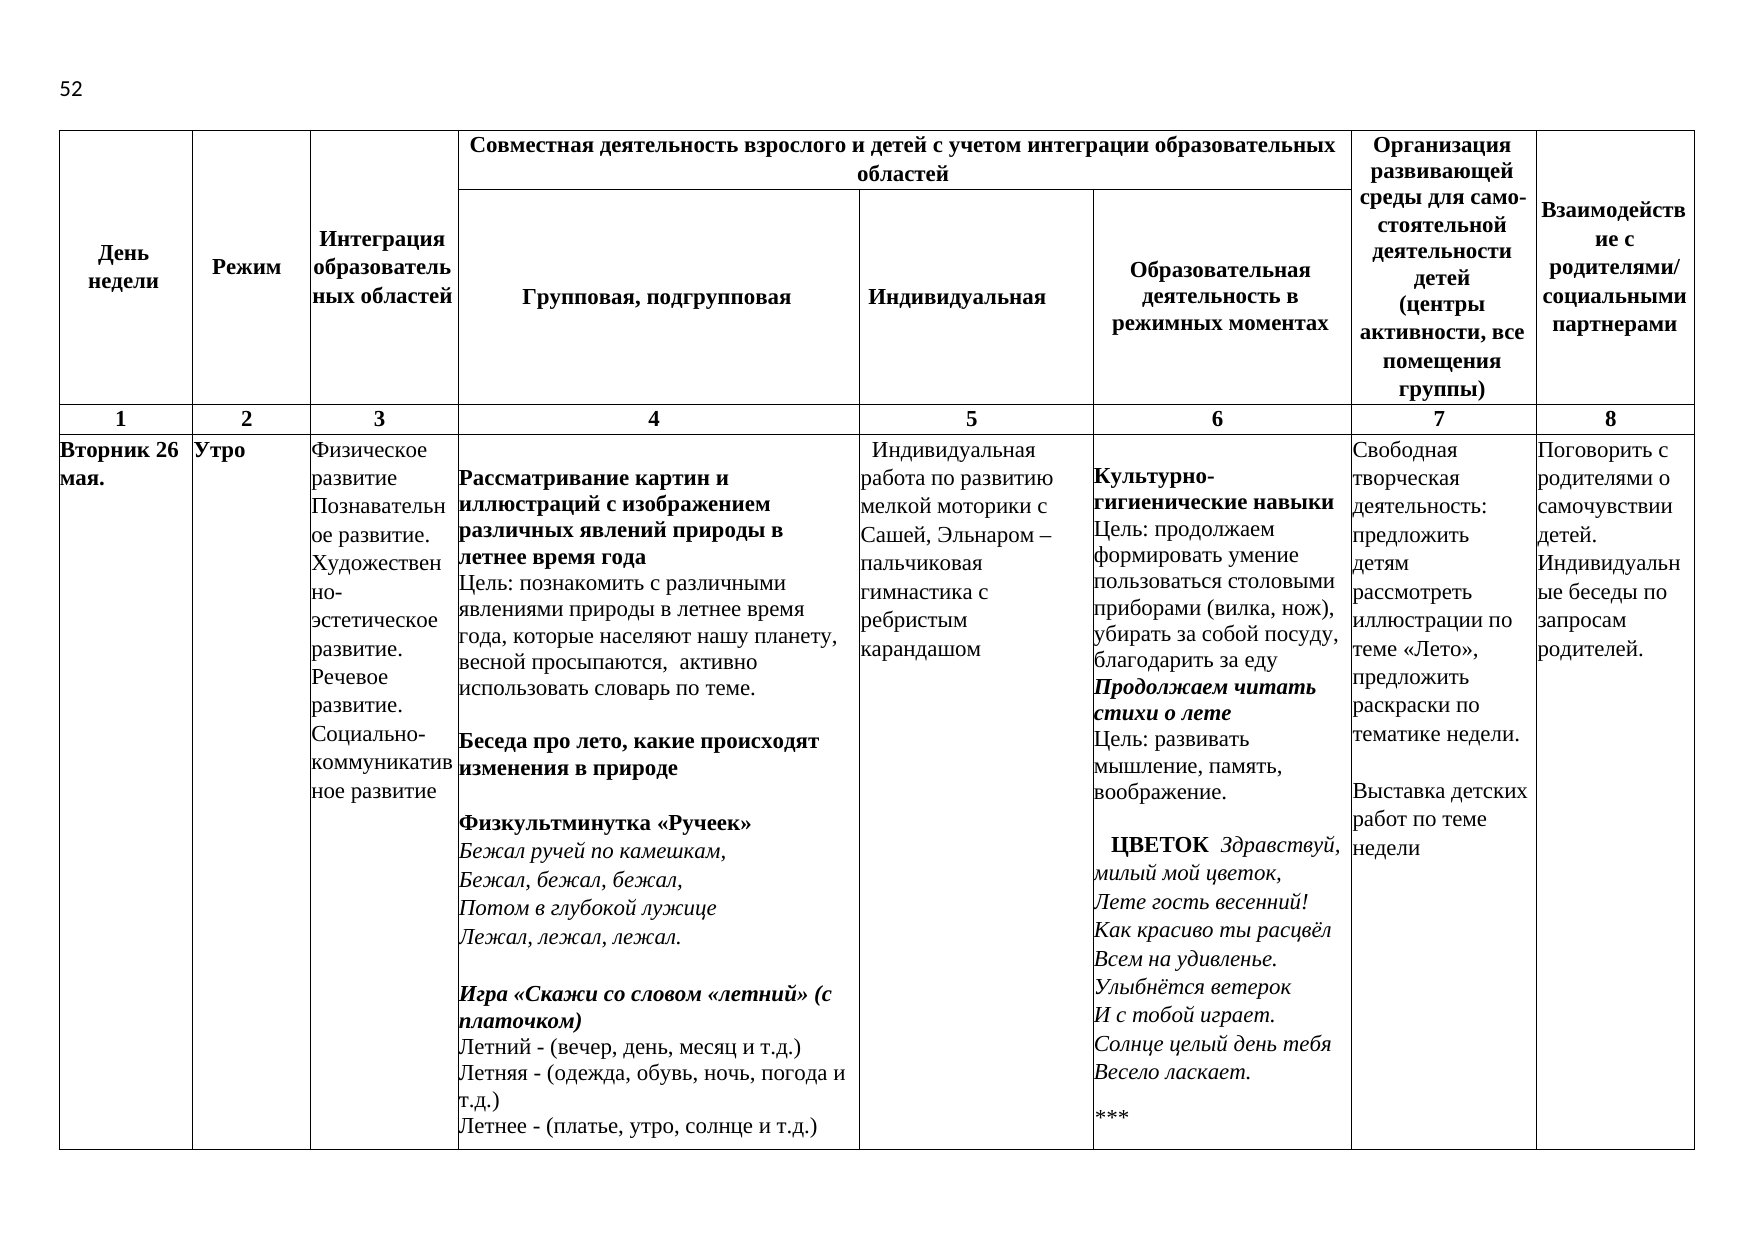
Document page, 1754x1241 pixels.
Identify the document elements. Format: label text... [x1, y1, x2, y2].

table_cell 3 [311, 405, 458, 434]
table_header Организация развивающей среды для само- стоятельной деятельности детей (центры активности, все помещения группы) [1352, 131, 1536, 404]
table_cell 1 [60, 405, 192, 434]
table_header Режим [193, 131, 310, 404]
table_cell 6 [1094, 405, 1351, 434]
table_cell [1352, 435, 1536, 1149]
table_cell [1537, 435, 1694, 1149]
table_header Интеграция образовательных областей [311, 131, 458, 404]
table_cell Индивидуальная [860, 190, 1093, 404]
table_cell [1094, 435, 1351, 1149]
table_cell 4 [459, 405, 859, 434]
table_header День недели [60, 131, 192, 404]
table_cell 8 [1537, 405, 1694, 434]
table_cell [311, 435, 458, 1149]
table_cell 2 [193, 405, 310, 434]
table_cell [860, 435, 1093, 1149]
table_cell Утро [193, 435, 310, 1149]
table_cell 5 [860, 405, 1093, 434]
table_cell 7 [1352, 405, 1536, 434]
table_cell Образовательная деятельность в режимных моментах [1094, 190, 1351, 404]
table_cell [459, 435, 859, 1149]
table_cell Групповая, подгрупповая [459, 190, 859, 404]
table_header Совместная деятельность взрослого и детей с учетом интеграции образовательных областей [459, 131, 1351, 188]
table_header Взаимодействие с родителями/ социальными партнерами [1537, 131, 1694, 404]
table_cell Вторник 26 мая. [60, 435, 192, 1149]
